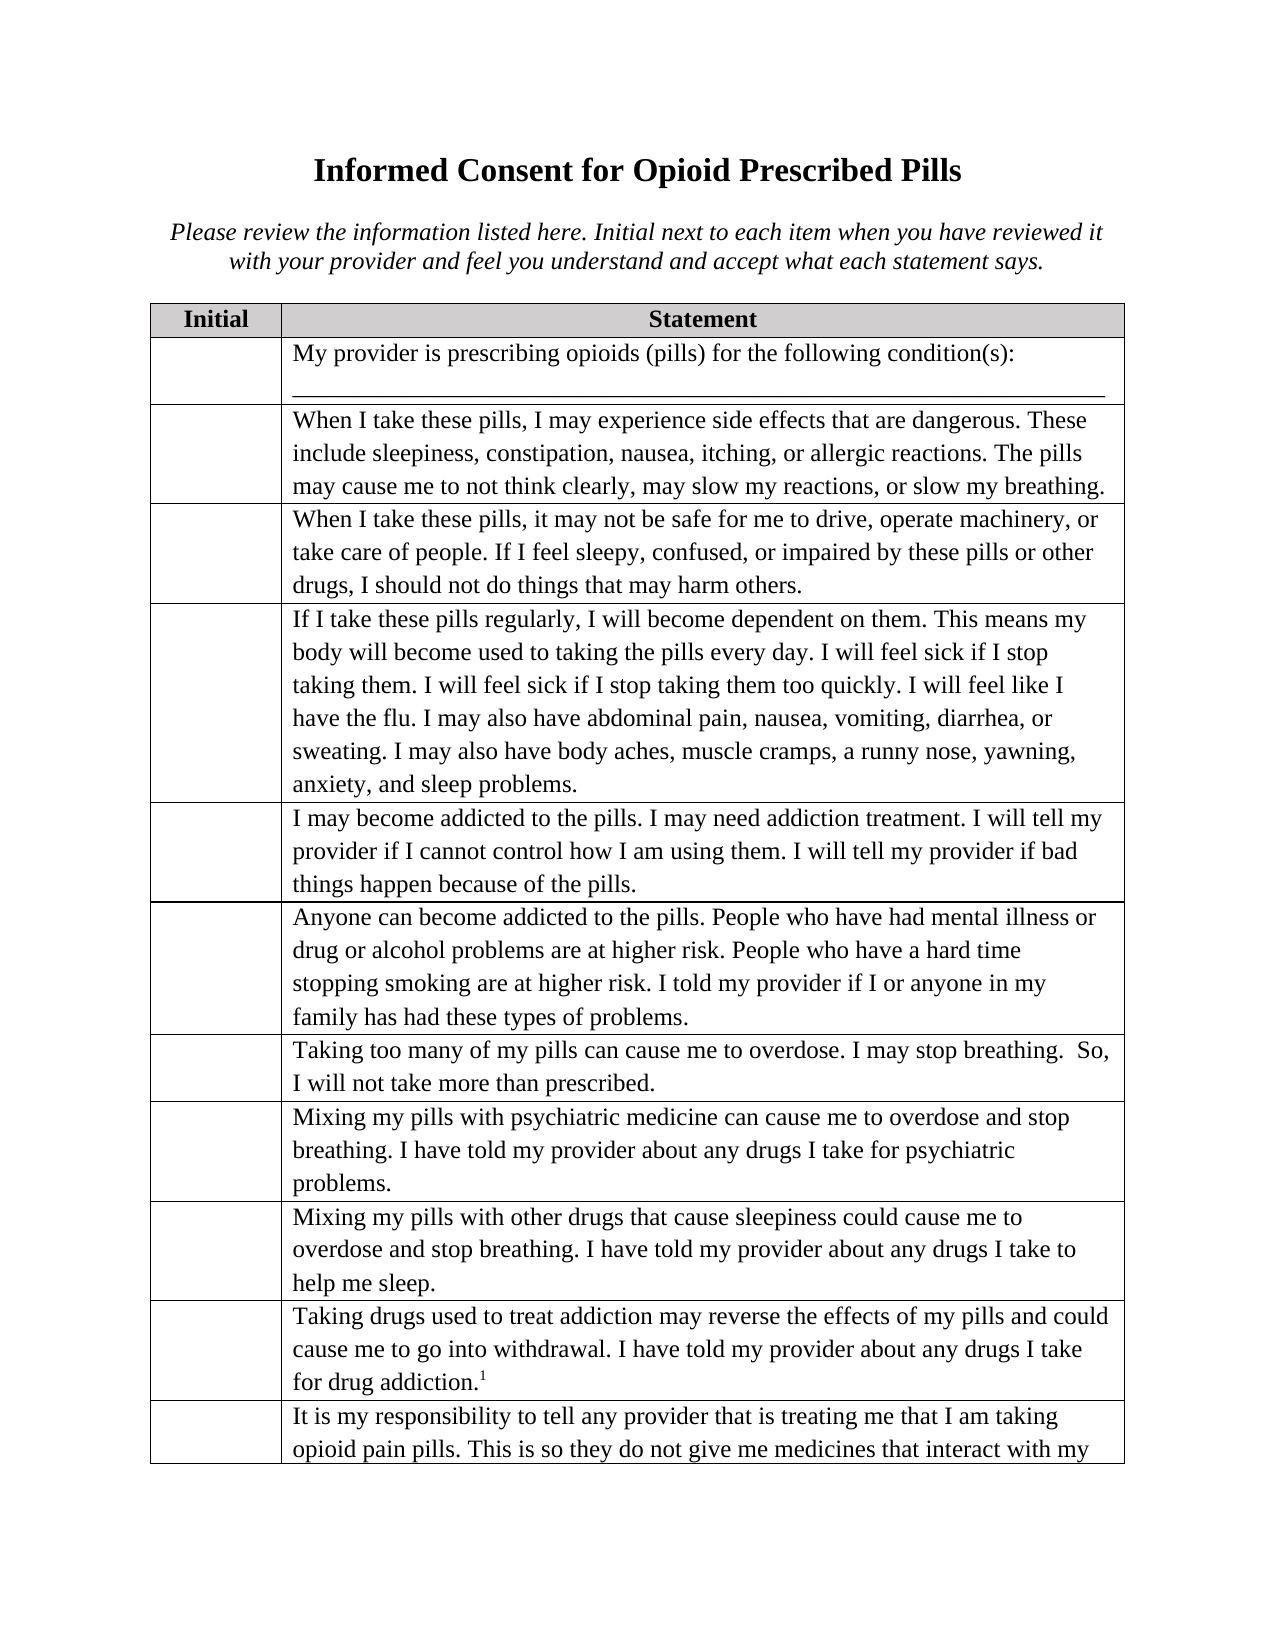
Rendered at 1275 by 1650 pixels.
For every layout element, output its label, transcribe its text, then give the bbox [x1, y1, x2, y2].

table_cell [151, 1301, 281, 1400]
table_cell [151, 903, 281, 1034]
table_cell [151, 1102, 281, 1201]
table_cell If I take these pills regularly, I will become dependent on them. This means my body will become used to taking the pills every day. I will feel sick if I stop taking them. I will feel sick if I stop taking them too quickly. I will feel like I have the flu. I may also have abdominal pain, nausea, vomiting, diarrhea, or sweating. I may also have body aches, muscle cramps, a runny nose, yawning, anxiety, and sleep problems. [282, 604, 1124, 802]
text Please review the information listed here. Initial next to each item when you have reviewed it with your provider and feel you understand and accept what each statement says. [150, 217, 1125, 274]
table_cell [151, 338, 281, 404]
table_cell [282, 1401, 1124, 1463]
table_cell Anyone can become addicted to the pills. People who have had mental illness or drug or alcohol problems are at higher risk. People who have a hard time stopping smoking are at higher risk. I told my provider if I or anyone in my family has had these types of problems. [282, 903, 1124, 1034]
table_cell Mixing my pills with other drugs that cause sleepiness could cause me to overdose and stop breathing. I have told my provider about any drugs I take to help me sleep. [282, 1202, 1124, 1300]
table_cell I may become addicted to the pills. I may need addiction treatment. I will tell my provider if I cannot control how I am using them. I will tell my provider if bad things happen because of the pills. [282, 803, 1124, 901]
table_cell [151, 803, 281, 901]
table_cell [151, 1035, 281, 1101]
table_cell [151, 405, 281, 503]
table_cell [151, 1401, 281, 1463]
table_cell When I take these pills, I may experience side effects that are dangerous. These include sleepiness, constipation, nausea, itching, or allergic reactions. The pills may cause me to not think clearly, may slow my reactions, or slow my breathing. [282, 405, 1124, 503]
table_cell Taking too many of my pills can cause me to overdose. I may stop breathing. So, I will not take more than prescribed. [282, 1035, 1124, 1101]
table_cell Mixing my pills with psychiatric medicine can cause me to overdose and stop breathing. I have told my provider about any drugs I take for psychiatric problems. [282, 1102, 1124, 1201]
table_cell [151, 604, 281, 802]
table_header Statement [282, 304, 1124, 337]
table_cell When I take these pills, it may not be safe for me to drive, operate machinery, or take care of people. If I feel sleepy, confused, or impaired by these pills or other drugs, I should not do things that may harm others. [282, 504, 1124, 603]
table_cell [151, 1202, 281, 1300]
table_header Initial [151, 304, 281, 337]
table_cell [151, 504, 281, 603]
table_cell Taking drugs used to treat addiction may reverse the effects of my pills and could cause me to go into withdrawal. I have told my provider about any drugs I take for drug addiction. [282, 1301, 1124, 1400]
text Informed Consent for Opioid Prescribed Pills [150, 150, 1125, 188]
table_cell My provider is prescribing opioids (pills) for the following condition(s): _________________________________________________________________ [282, 338, 1124, 404]
